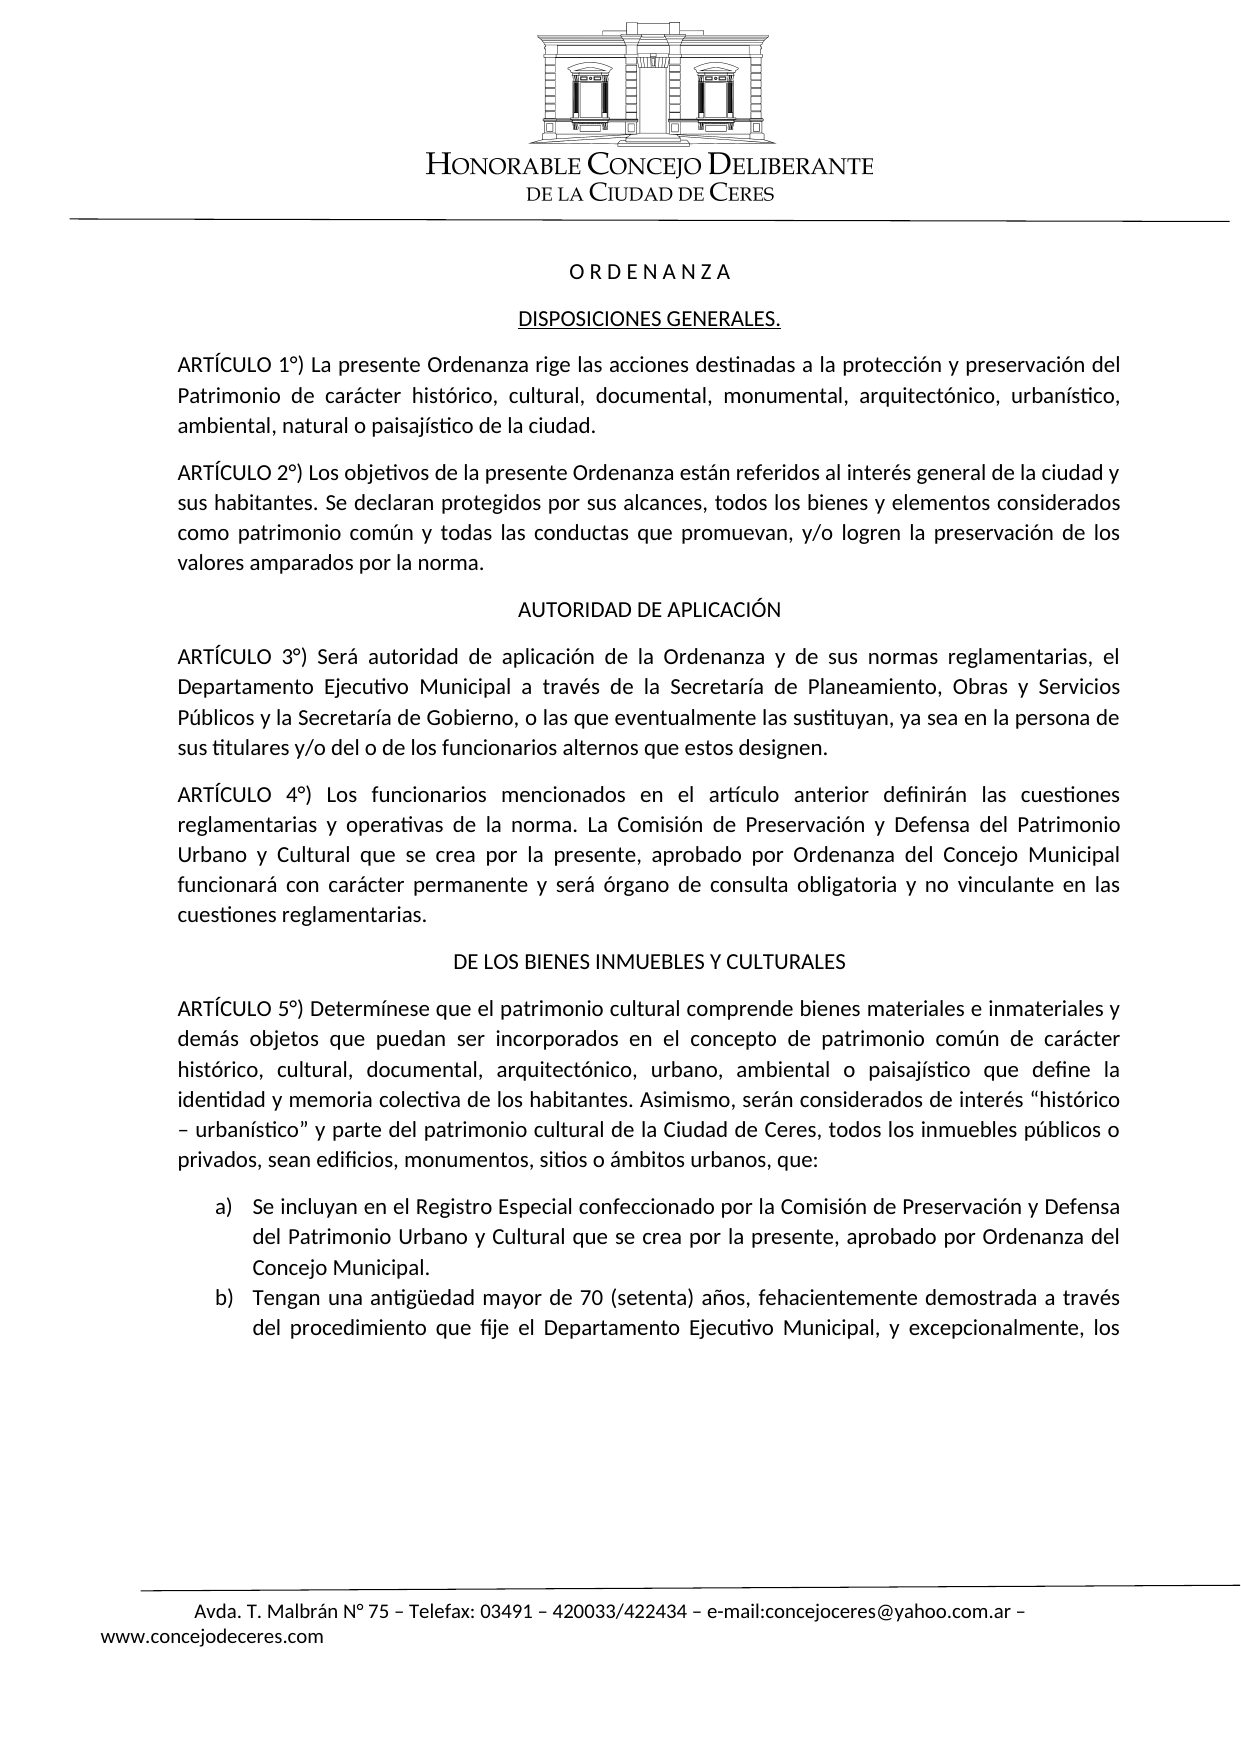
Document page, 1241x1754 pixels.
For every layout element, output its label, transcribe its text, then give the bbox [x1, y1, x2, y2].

list Se incluyan en el Registro Especial confeccionado por la Comisión de Preservación y Defensa del Patrimonio Urbano y Cultural que se crea por la presente, aprobado por Ordenanza del Concejo Municipal. [215, 1192, 1122, 1281]
text ARTÍCULO 4°) Los funcionarios mencionados en el artículo anterior definirán las cuestiones reglamentarias y operativas de la norma. La Comisión de Preservación y Defensa del Patrimonio Urbano y Cultural que se crea por la presente, aprobado por Ordenanza del Concejo Municipal funcionará con carácter permanente y será órgano de consulta obligatoria y no vinculante en las cuestiones reglamentarias. [177, 780, 1122, 929]
text ARTÍCULO 2°) Los objetivos de la presente Ordenanza están referidos al interés general de la ciudad y sus habitantes. Se declaran protegidos por sus alcances, todos los bienes y elementos considerados como patrimonio común y todas las conductas que promuevan, y/o logren la preservación de los valores amparados por la norma. [177, 458, 1122, 577]
picture [426, 22, 873, 201]
text ARTÍCULO 1°) La presente Ordenanza rige las acciones destinadas a la protección y preservación del Patrimonio de carácter histórico, cultural, documental, monumental, arquitectónico, urbanístico, ambiental, natural o paisajístico de la ciudad. [177, 351, 1122, 439]
text ARTÍCULO 5°) Determínese que el patrimonio cultural comprende bienes materiales e inmateriales y demás objetos que puedan ser incorporados en el concepto de patrimonio común de carácter histórico, cultural, documental, arquitectónico, urbano, ambiental o paisajístico que define la identidad y memoria colectiva de los habitantes. Asimismo, serán considerados de interés “histórico – urbanístico” y parte del patrimonio cultural de la Ciudad de Ceres, todos los inmuebles públicos o privados, sean edificios, monumentos, sitios o ámbitos urbanos, que: [177, 994, 1122, 1173]
text DE LOS BIENES INMUEBLES Y CULTURALES [177, 947, 1122, 976]
text ARTÍCULO 3°) Será autoridad de aplicación de la Ordenanza y de sus normas reglamentarias, el Departamento Ejecutivo Municipal a través de la Secretaría de Planeamiento, Obras y Servicios Públicos y la Secretaría de Gobierno, o las que eventualmente las sustituyan, ya sea en la persona de sus titulares y/o del o de los funcionarios alternos que estos designen. [177, 642, 1122, 761]
text O R D E N A N Z A [177, 257, 1122, 285]
text AUTORIDAD DE APLICACIÓN [177, 595, 1122, 623]
text DISPOSICIONES GENERALES. [177, 304, 1122, 332]
